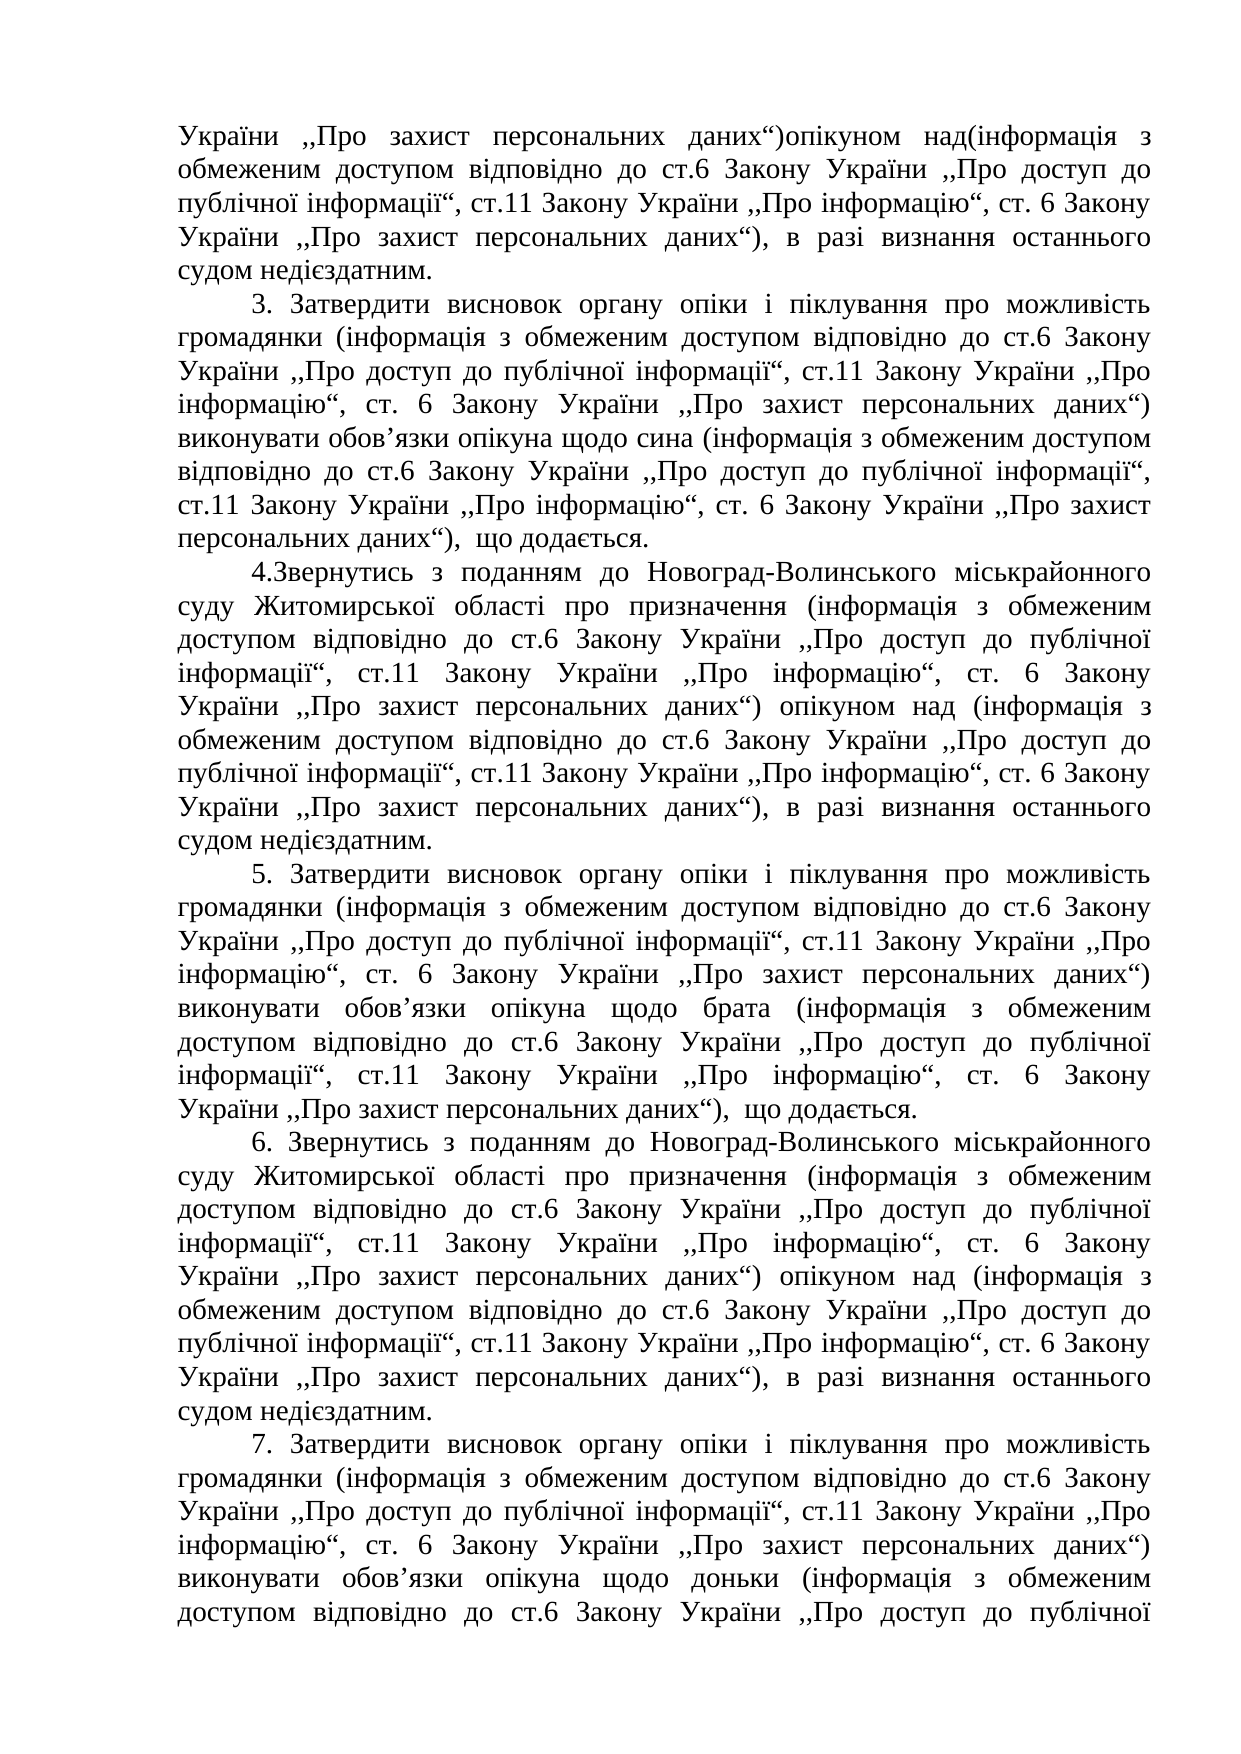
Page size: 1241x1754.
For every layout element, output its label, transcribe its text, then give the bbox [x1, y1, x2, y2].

text 3. Затвердити висновок органу опіки і піклування про можливість громадянки (інформація з обмеженим доступом відповідно до ст.6 Закону України ,,Про доступ до публічної інформації“, ст.11 Закону України ,,Про інформацію“, ст. 6 Закону України ,,Про захист персональних даних“) виконувати обов’язки опікуна щодо сина (інформація з обмеженим доступом відповідно до ст.6 Закону України ,,Про доступ до публічної інформації“, ст.11 Закону України ,,Про інформацію“, ст. 6 Закону України ,,Про захист персональних даних“), що додається. [177, 286, 1152, 554]
text 5. Затвердити висновок органу опіки і піклування про можливість громадянки (інформація з обмеженим доступом відповідно до ст.6 Закону України ,,Про доступ до публічної інформації“, ст.11 Закону України ,,Про інформацію“, ст. 6 Закону України ,,Про захист персональних даних“) виконувати обов’язки опікуна щодо брата (інформація з обмеженим доступом відповідно до ст.6 Закону України ,,Про доступ до публічної інформації“, ст.11 Закону України ,,Про інформацію“, ст. 6 Закону України ,,Про захист персональних даних“), що додається. [177, 856, 1152, 1124]
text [177, 118, 1152, 286]
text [177, 1426, 1152, 1627]
text 4.Звернутись з поданням до Новоград-Волинського міськрайонного суду Житомирської області про призначення (інформація з обмеженим доступом відповідно до ст.6 Закону України ,,Про доступ до публічної інформації“, ст.11 Закону України ,,Про інформацію“, ст. 6 Закону України ,,Про захист персональних даних“) опікуном над (інформація з обмеженим доступом відповідно до ст.6 Закону України ,,Про доступ до публічної інформації“, ст.11 Закону України ,,Про інформацію“, ст. 6 Закону України ,,Про захист персональних даних“), в разі визнання останнього судом недієздатним. [177, 554, 1152, 856]
text 6. Звернутись з поданням до Новоград-Волинського міськрайонного суду Житомирської області про призначення (інформація з обмеженим доступом відповідно до ст.6 Закону України ,,Про доступ до публічної інформації“, ст.11 Закону України ,,Про інформацію“, ст. 6 Закону України ,,Про захист персональних даних“) опікуном над (інформація з обмеженим доступом відповідно до ст.6 Закону України ,,Про доступ до публічної інформації“, ст.11 Закону України ,,Про інформацію“, ст. 6 Закону України ,,Про захист персональних даних“), в разі визнання останнього судом недієздатним. [177, 1124, 1152, 1426]
